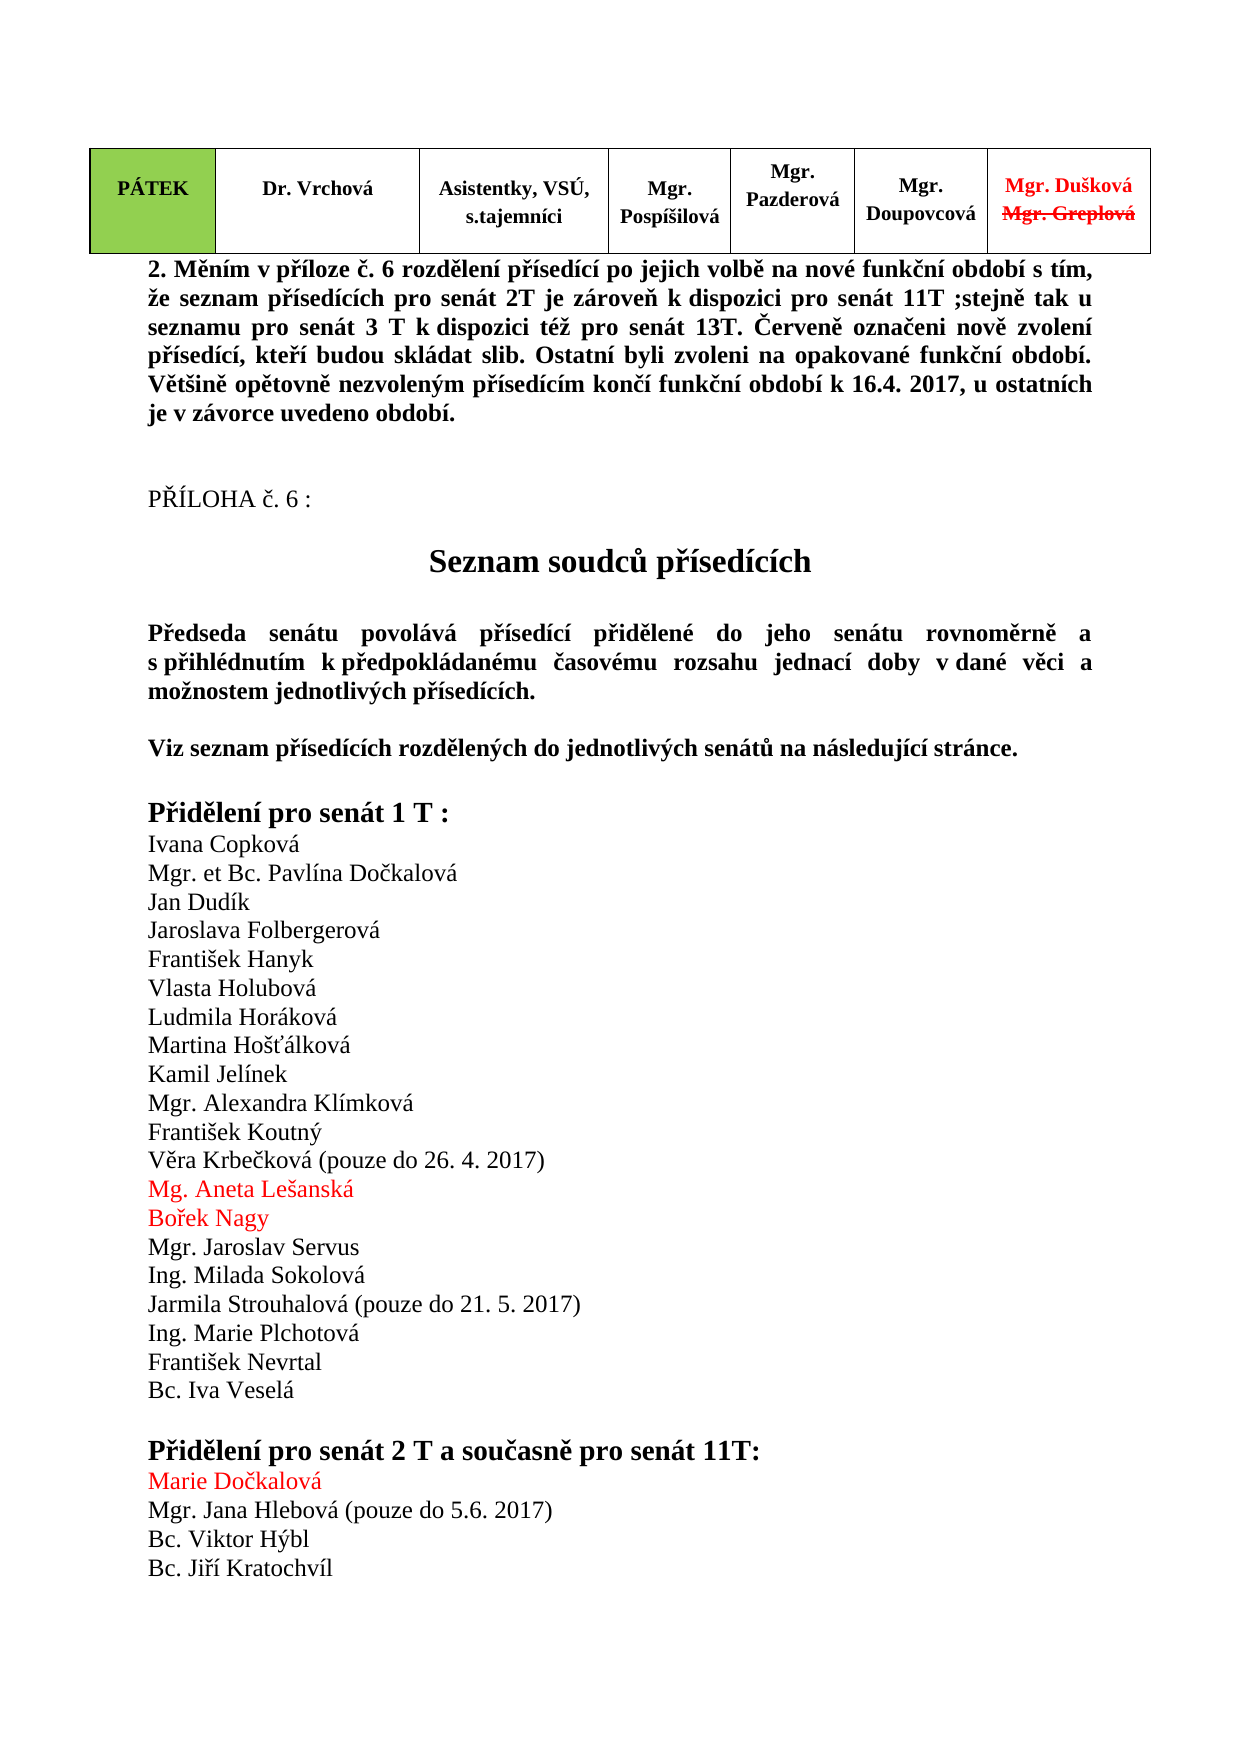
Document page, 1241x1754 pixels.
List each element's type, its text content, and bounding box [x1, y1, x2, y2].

text Kamil Jelínek [148, 1059, 1093, 1088]
text Mgr. Jaroslav Servus [148, 1232, 1093, 1260]
table_cell PÁTEK [91, 149, 215, 253]
text Ivana Copková [148, 829, 1093, 858]
text Věra Krbečková (pouze do 26. 4. 2017) [148, 1145, 1093, 1174]
text Ing. Milada Sokolová [148, 1260, 1093, 1289]
table_cell Mgr. Pazderová [731, 149, 854, 253]
text Martina Hošťálková [148, 1030, 1093, 1059]
text Mg. Aneta Lešanská [148, 1174, 1093, 1203]
text Bc. Jiří Kratochvíl [148, 1553, 1093, 1581]
text Ludmila Horáková [148, 1002, 1093, 1030]
table_cell Mgr. Dušková Mgr. Greplová [988, 149, 1150, 253]
text PŘÍLOHA č. 6 : [148, 484, 1093, 513]
text Mgr. et Bc. Pavlína Dočkalová [148, 858, 1093, 887]
text Mgr. Alexandra Klímková [148, 1088, 1093, 1117]
table_cell Asistentky, VSÚ, s.tajemníci [420, 149, 608, 253]
text Bořek Nagy [148, 1203, 1093, 1232]
text Seznam soudců přísedících [148, 542, 1093, 580]
text Bc. Viktor Hýbl [148, 1524, 1093, 1553]
text Jaroslava Folbergerová [148, 915, 1093, 944]
text 2. Měním v příloze č. 6 rozdělení přísedící po jejich volbě na nové funkční období s tím, že seznam přísedících pro senát 2T je zároveň k dispozici pro senát 11T ;stejně tak u seznamu pro senát 3 T k dispozici též pro senát 13T. Červeně označeni nově zvolení přísedící, kteří budou skládat slib. Ostatní byli zvoleni na opakované funkční období. Většině opětovně nezvoleným přísedícím končí funkční období k 16.4. 2017, u ostatních je v závorce uvedeno období. [148, 254, 1093, 427]
text Jan Dudík [148, 887, 1093, 915]
text Přidělení pro senát 1 T : [148, 796, 1093, 829]
text Mgr. Jana Hlebová (pouze do 5.6. 2017) [148, 1495, 1093, 1524]
text Přidělení pro senát 2 T a současně pro senát 11T: [148, 1433, 1093, 1466]
text Předseda senátu povolává přísedící přidělené do jeho senátu rovnoměrně a s přihlédnutím k předpokládanému časovému rozsahu jednací doby v dané věci a možnostem jednotlivých přísedících. [148, 618, 1093, 704]
text František Nevrtal [148, 1347, 1093, 1375]
text Bc. Iva Veselá [148, 1375, 1093, 1404]
text František Koutný [148, 1117, 1093, 1145]
text Vlasta Holubová [148, 973, 1093, 1002]
text Jarmila Strouhalová (pouze do 21. 5. 2017) [148, 1289, 1093, 1318]
table_cell Dr. Vrchová [216, 149, 419, 253]
table_cell Mgr. Pospíšilová [609, 149, 730, 253]
text Marie Dočkalová [148, 1466, 1093, 1495]
text František Hanyk [148, 944, 1093, 973]
text Viz seznam přísedících rozdělených do jednotlivých senátů na následující stránce. [148, 733, 1093, 762]
table_cell Mgr. Doupovcová [855, 149, 987, 253]
text Ing. Marie Plchotová [148, 1318, 1093, 1347]
